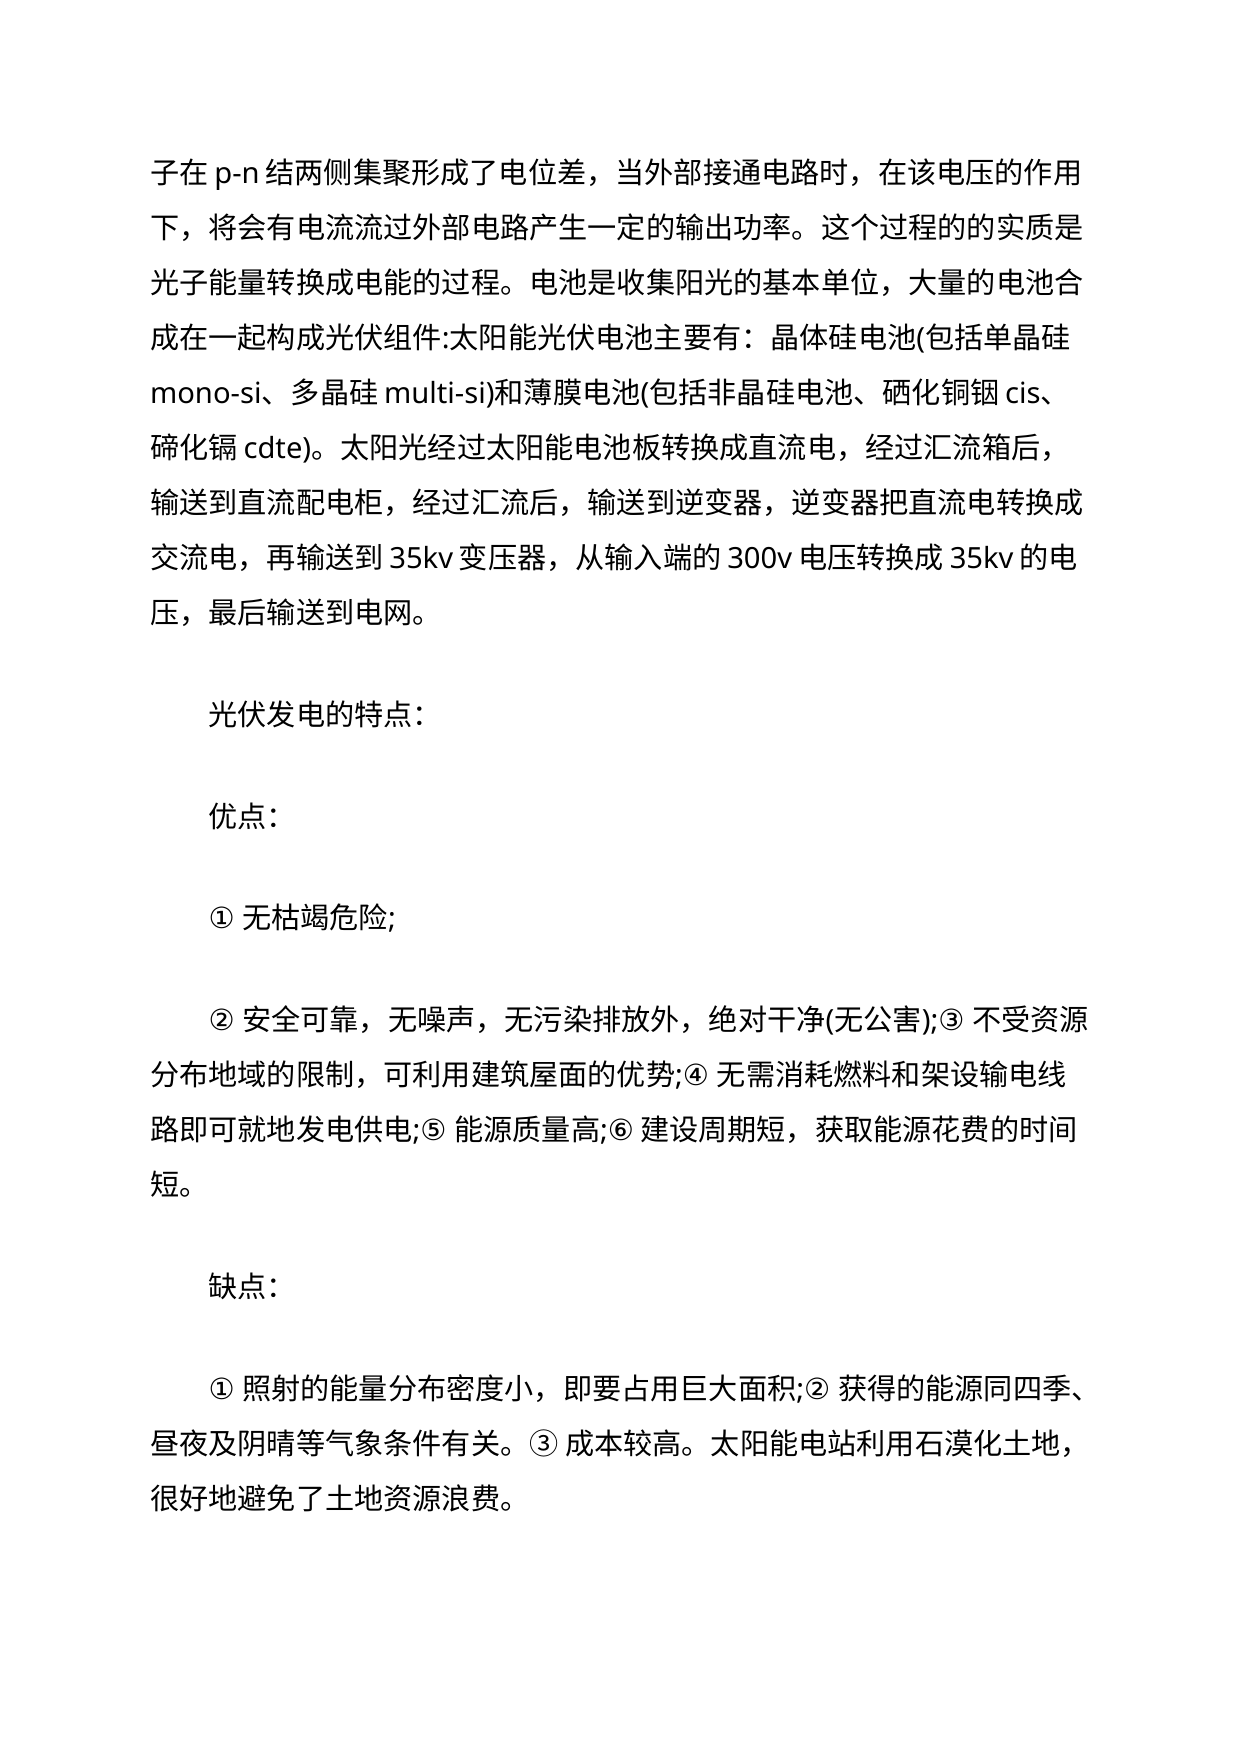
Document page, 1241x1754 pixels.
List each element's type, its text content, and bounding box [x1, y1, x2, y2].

text ② 安全可靠，无噪声，无污染排放外，绝对干净(无公害);③ 不受资源分布地域的限制，可利用建筑屋面的优势;④ 无需消耗燃料和架设输电线路即可就地发电供电;⑤ 能源质量高;⑥建设周期短，获取能源花费的时间短。 [150, 997, 1090, 1204]
text ① 照射的能量分布密度小，即要占用巨大面积;② 获得的能源同四季、昼夜及阴晴等气象条件有关。③ 成本较高。太阳能电站利用石漠化土地，很好地避免了土地资源浪费。 [150, 1366, 1090, 1518]
text 缺点： [150, 1264, 1090, 1306]
text ① 无枯竭危险; [150, 895, 1090, 937]
text 光伏发电的特点： [150, 691, 1090, 734]
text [150, 150, 1090, 632]
text 优点： [150, 793, 1090, 836]
